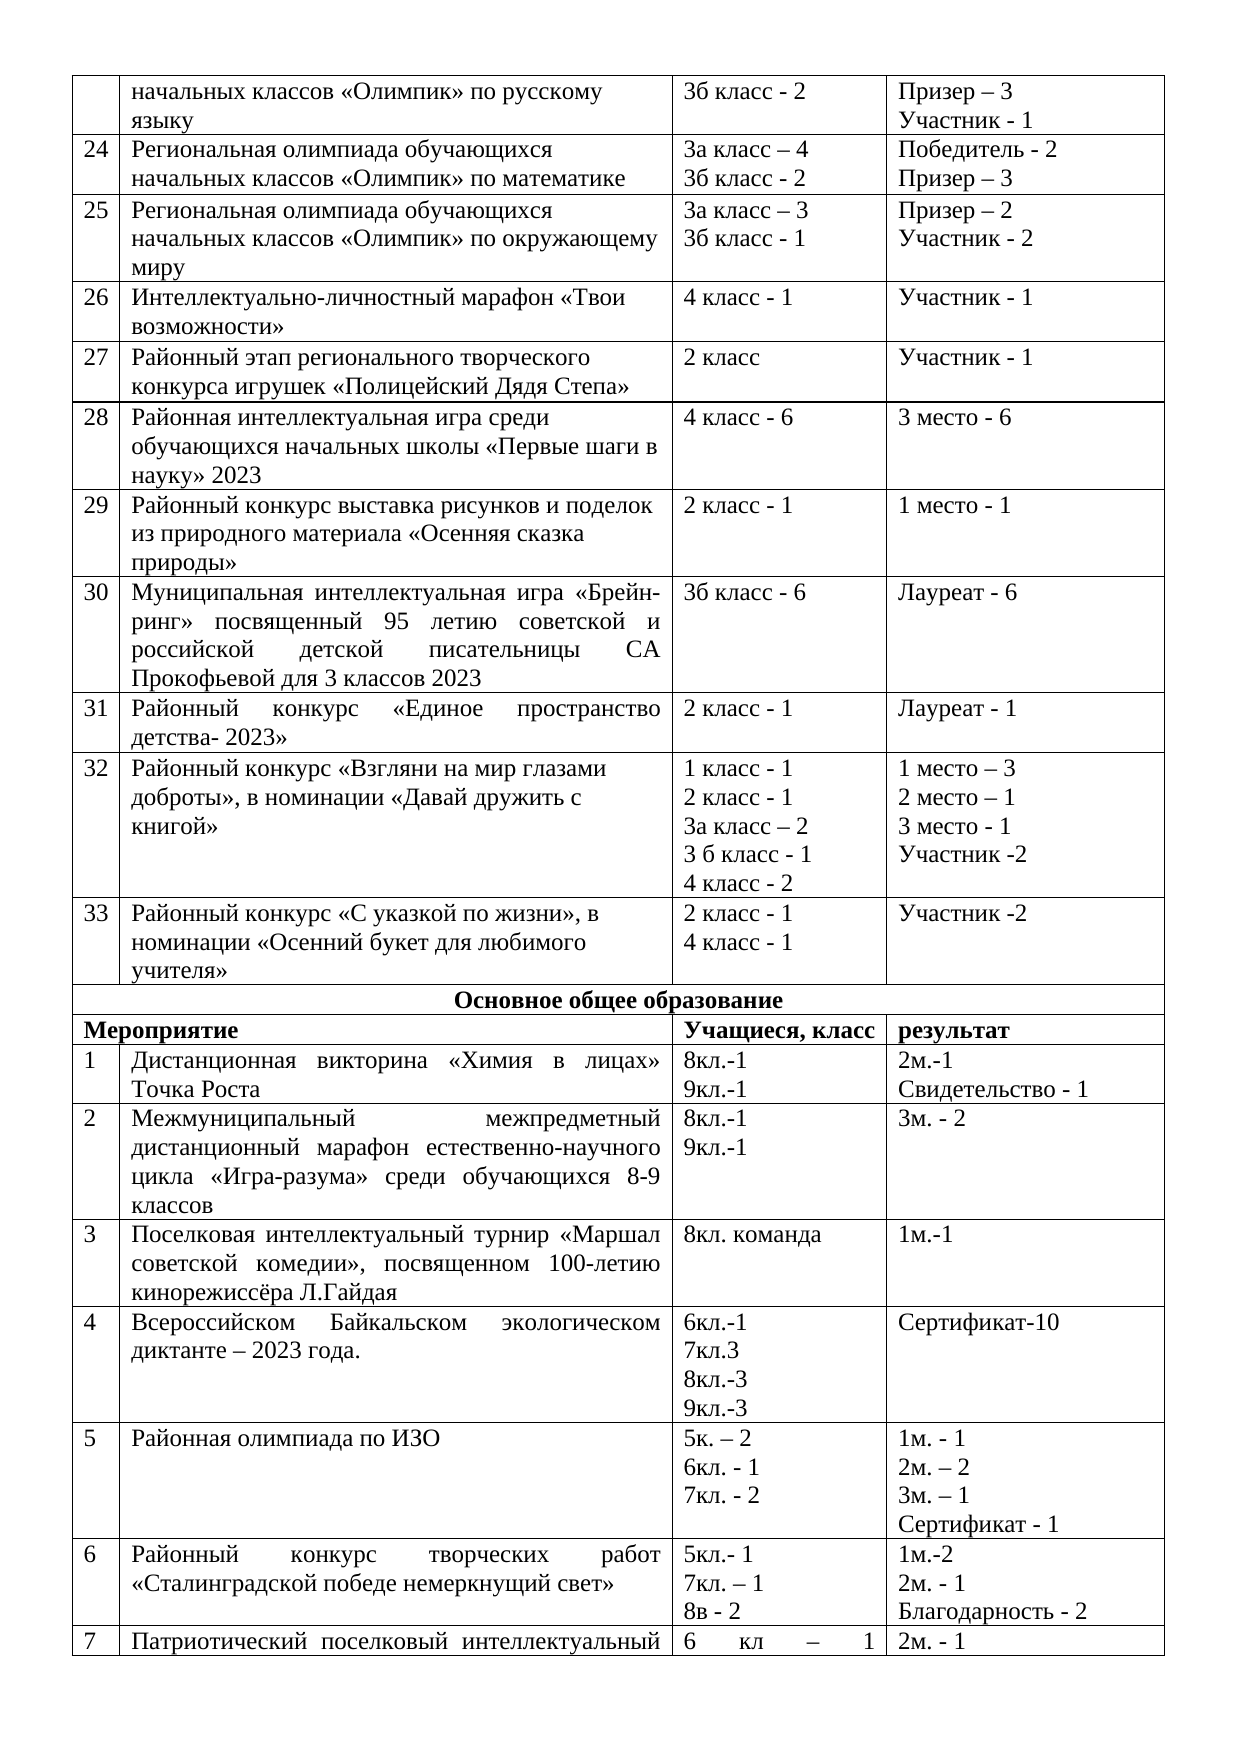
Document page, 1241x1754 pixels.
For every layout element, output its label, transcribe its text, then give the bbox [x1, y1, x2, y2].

table_cell 24 [73, 135, 119, 194]
table_cell Участник - 1 [887, 342, 1164, 401]
table_cell 3б класс - 6 [673, 577, 886, 692]
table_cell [673, 135, 886, 194]
table_cell Интеллектуально-личностный марафон «Твои возможности» [120, 282, 672, 341]
table_cell 1м. - 1 2м. – 2 3м. – 1 Сертификат - 1 [887, 1423, 1164, 1538]
table_cell 3м. - 2 [887, 1104, 1164, 1218]
table_cell Районный конкурс творческих работ «Сталинградской победе немеркнущий свет» [120, 1539, 672, 1625]
table_cell Всероссийском Байкальском экологическом диктанте – 2023 года. [120, 1307, 672, 1422]
table_cell 1м.-2 2м. - 1 Благодарность - 2 [887, 1539, 1164, 1625]
table_cell 1 место – 3 2 место – 1 3 место - 1 Участник -2 [887, 753, 1164, 897]
table_cell Районная олимпиада по ИЗО [120, 1423, 672, 1538]
table_cell 29 [73, 490, 119, 576]
table_cell Районный конкурс выставка рисунков и поделок из природного материала «Осенняя сказка природы» [120, 490, 672, 576]
table_cell Мероприятие [73, 1015, 672, 1044]
table_cell 2 [73, 1104, 119, 1218]
table_cell Районная интеллектуальная игра среди обучающихся начальных школы «Первые шаги в науку» 2023 [120, 403, 672, 489]
table_cell Районный этап регионального творческого конкурса игрушек «Полицейский Дядя Степа» [120, 342, 672, 401]
table_cell Сертификат-10 [887, 1307, 1164, 1422]
table_cell Межмуниципальный межпредметный дистанционный марафон естественно-научного цикла «Игра-разума» среди обучающихся 8-9 классов [120, 1104, 672, 1218]
table_cell Районный конкурс «С указкой по жизни», в номинации «Осенний букет для любимого учителя» [120, 898, 672, 984]
table_cell Дистанционная викторина «Химия в лицах» Точка Роста [120, 1045, 672, 1102]
table_cell 4 класс - 6 [673, 403, 886, 489]
table_cell 3 место - 6 [887, 403, 1164, 489]
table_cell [673, 76, 886, 133]
table_cell 2м. - 1 [887, 1626, 1164, 1655]
table_cell 1 [73, 1045, 119, 1102]
table_cell 33 [73, 898, 119, 984]
table_cell 27 [73, 342, 119, 401]
table_cell 8кл.-1 9кл.-1 [673, 1045, 886, 1102]
table_cell 6 кл – 1 (команда) [673, 1626, 886, 1655]
table_cell 1м.-1 [887, 1220, 1164, 1306]
table_cell 5кл.- 1 7кл. – 1 8в - 2 [673, 1539, 886, 1625]
table_cell 2 класс - 1 [673, 490, 886, 576]
table_cell 3 [73, 1220, 119, 1306]
table_cell 4 [73, 1307, 119, 1422]
table_cell Районный конкурс «Единое пространство детства- 2023» [120, 693, 672, 752]
table_cell Муниципальная интеллектуальная игра «Брейн-ринг» посвященный 95 летию советской и российской детской писательницы СА Прокофьевой для 3 классов 2023 [120, 577, 672, 692]
table_cell Региональная олимпиада обучающихся начальных классов «Олимпик» по окружающему миру [120, 195, 672, 281]
table_cell 1 класс - 1 2 класс - 1 3а класс – 2 3 б класс - 1 4 класс - 2 [673, 753, 886, 897]
table_cell 31 [73, 693, 119, 752]
table_cell 25 [73, 195, 119, 281]
table_cell 2 класс [673, 342, 886, 401]
table_cell 2 класс - 1 4 класс - 1 [673, 898, 886, 984]
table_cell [887, 76, 1164, 133]
table_cell 6кл.-1 7кл.3 8кл.-3 9кл.-3 [673, 1307, 886, 1422]
table_cell Призер – 2 Участник - 2 [887, 195, 1164, 281]
table_cell 6 [73, 1539, 119, 1625]
table_cell 30 [73, 577, 119, 692]
table_cell Учащиеся, класс [673, 1015, 886, 1044]
table_cell 3а класс – 3 3б класс - 1 [673, 195, 886, 281]
table_cell 8кл. команда [673, 1220, 886, 1306]
table_cell Поселковая интеллектуальный турнир «Маршал советской комедии», посвященном 100-летию кинорежиссёра Л.Гайдая [120, 1220, 672, 1306]
table_cell 28 [73, 403, 119, 489]
table_cell Районный конкурс «Взгляни на мир глазами доброты», в номинации «Давай дружить с книгой» [120, 753, 672, 897]
table_cell 5 [73, 1423, 119, 1538]
table_cell Победитель - 2 Призер – 3 [887, 135, 1164, 194]
table_cell Лауреат - 6 [887, 577, 1164, 692]
table_cell 5к. – 2 6кл. - 1 7кл. - 2 [673, 1423, 886, 1538]
table_cell 2 класс - 1 [673, 693, 886, 752]
table_cell Участник - 1 [887, 282, 1164, 341]
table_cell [120, 1626, 672, 1655]
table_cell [120, 76, 672, 133]
table_cell 23 [73, 76, 119, 133]
table_cell Участник -2 [887, 898, 1164, 984]
table_cell 32 [73, 753, 119, 897]
table_cell результат [887, 1015, 1164, 1044]
table_cell 1 место - 1 [887, 490, 1164, 576]
table_cell 2м.-1 Свидетельство - 1 [887, 1045, 1164, 1102]
table_cell Региональная олимпиада обучающихся начальных классов «Олимпик» по математике [120, 135, 672, 194]
table_cell 26 [73, 282, 119, 341]
table_cell Лауреат - 1 [887, 693, 1164, 752]
table_cell 8кл.-1 9кл.-1 [673, 1104, 886, 1218]
table_cell Основное общее образование [73, 985, 1164, 1014]
table_cell 7 [73, 1626, 119, 1655]
table_cell 4 класс - 1 [673, 282, 886, 341]
